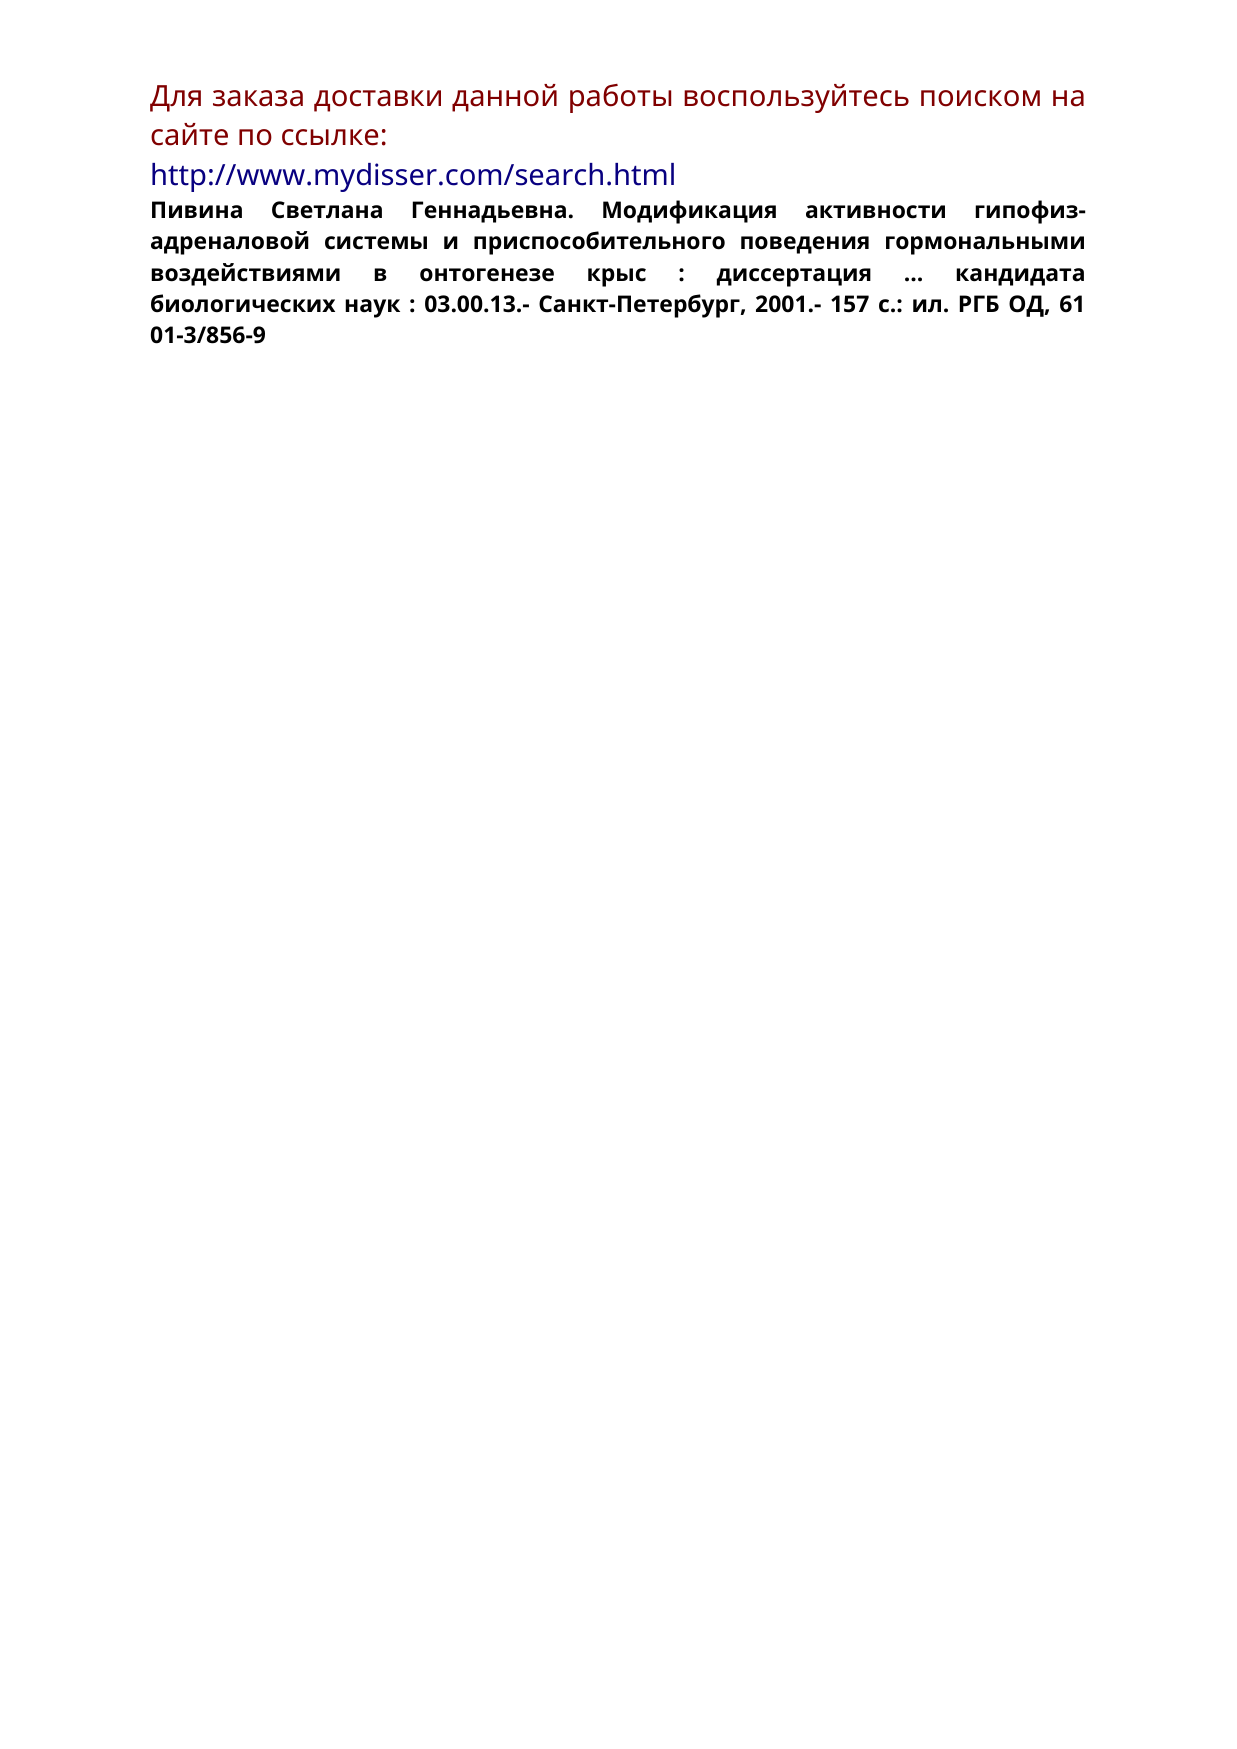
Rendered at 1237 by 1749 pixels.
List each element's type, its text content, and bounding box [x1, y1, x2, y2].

text Пивина Светлана Геннадьевна. Модификация активности гипофиз-адреналовой системы и приспособительного поведения гормональными воздействиями в онтогенезе крыс : диссертация ... кандидата биологических наук : 03.00.13.- Санкт-Петербург, 2001.- 157 с.: ил. РГБ ОД, 61 01-3/856-9 [150, 194, 1086, 350]
